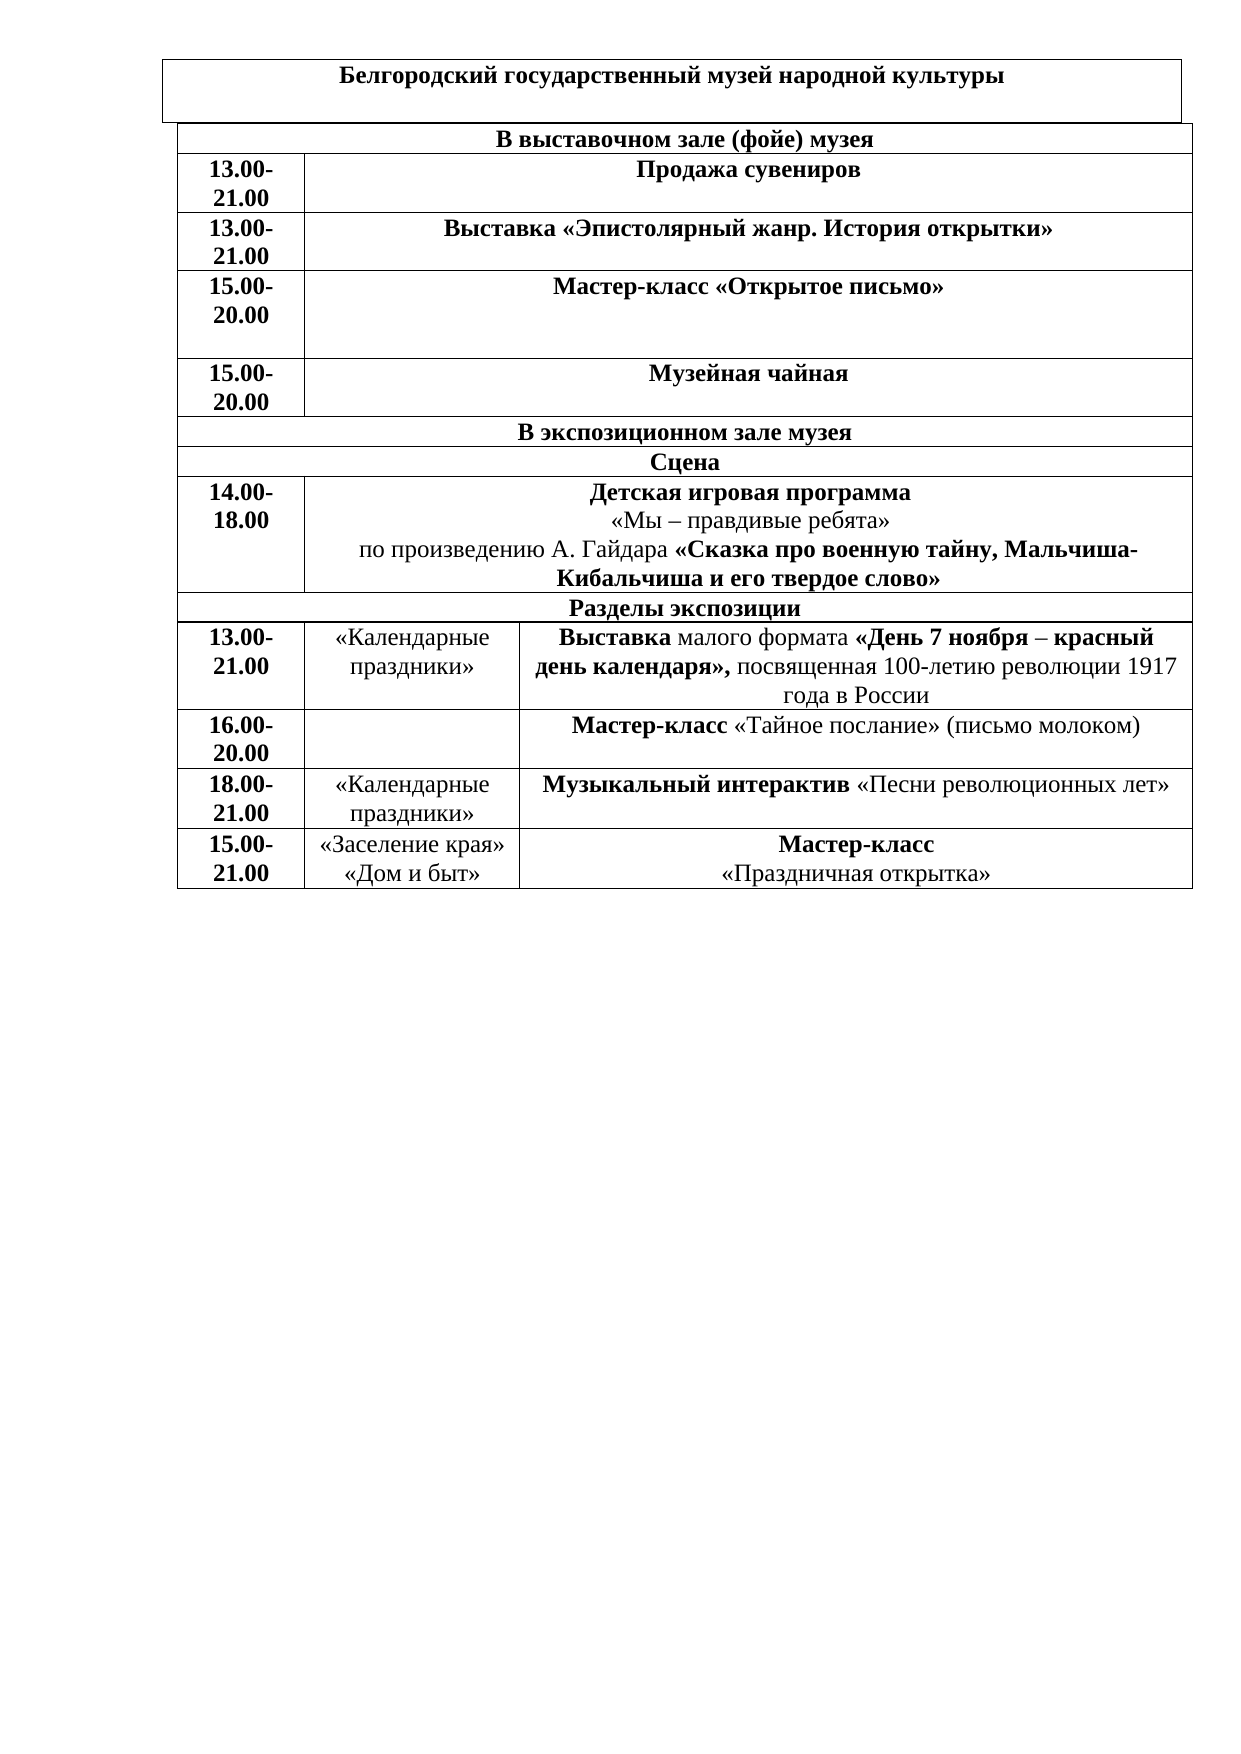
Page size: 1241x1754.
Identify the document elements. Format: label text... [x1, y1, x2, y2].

table_cell 15.00-20.00 [178, 271, 304, 357]
table_cell В экспозиционном зале музея [178, 417, 1192, 446]
table_cell 15.00-21.00 [178, 829, 304, 888]
table_cell Мастер-класс «Праздничная открытка» [520, 829, 1192, 888]
table_cell 15.00-20.00 [178, 359, 304, 416]
table_header В выставочном зале (фойе) музея [178, 124, 1192, 153]
table_cell 16.00-20.00 [178, 710, 304, 768]
table_cell Разделы экспозиции [178, 593, 1192, 621]
table_cell «Календарные праздники» [305, 623, 519, 709]
table_cell Мастер-класс «Тайное послание» (письмо молоком) [520, 710, 1192, 768]
table_cell 14.00-18.00 [178, 477, 304, 592]
table_cell Мастер-класс «Открытое письмо» [305, 271, 1192, 357]
table_cell Музыкальный интерактив «Песни революционных лет» [520, 769, 1192, 828]
table_cell 13.00-21.00 [178, 154, 304, 212]
table_cell Сцена [178, 447, 1192, 476]
table_cell Музейная чайная [305, 359, 1192, 416]
table_cell Продажа сувениров [305, 154, 1192, 212]
table_cell [305, 710, 519, 768]
table_cell Выставка «Эпистолярный жанр. История открытки» [305, 213, 1192, 270]
table_cell «Заселение края» «Дом и быт» [305, 829, 519, 888]
table_cell Детская игровая программа «Мы – правдивые ребята» по произведению А. Гайдара «Сказка про военную тайну, Мальчиша-Кибальчиша и его твердое слово» [305, 477, 1192, 592]
table_cell 13.00-21.00 [178, 623, 304, 709]
table_cell Выставка малого формата «День 7 ноября – красный день календаря», посвященная 100-летию революции 1917 года в России [520, 623, 1192, 709]
table_cell 18.00-21.00 [178, 769, 304, 828]
table_cell Белгородский государственный музей народной культуры [163, 60, 1181, 122]
table_cell «Календарные праздники» [305, 769, 519, 828]
table_cell 13.00-21.00 [178, 213, 304, 270]
